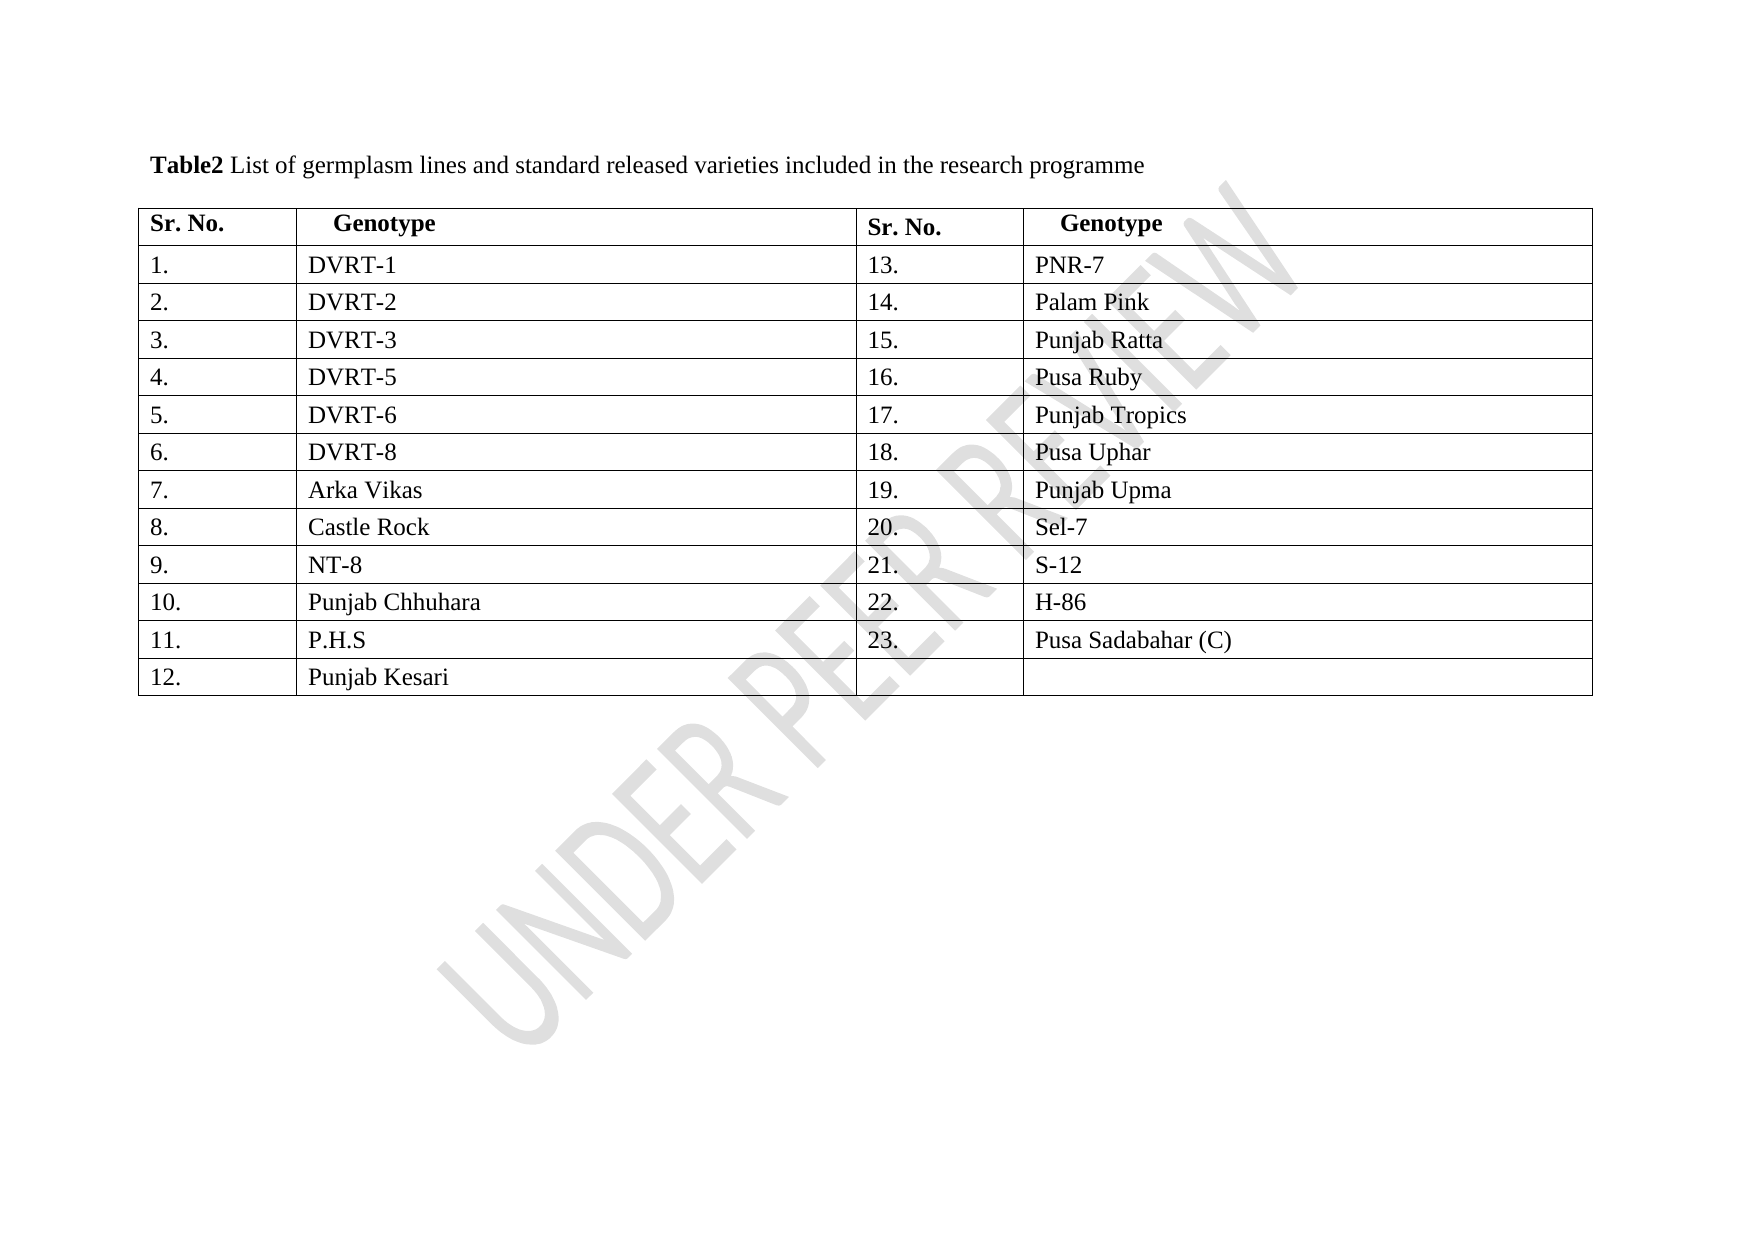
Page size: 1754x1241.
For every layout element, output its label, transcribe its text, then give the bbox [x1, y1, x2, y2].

table_cell Punjab Tropics [1024, 396, 1592, 432]
table_cell NT-8 [297, 546, 856, 582]
table_cell 14. [857, 284, 1023, 320]
table_cell 7. [139, 471, 296, 507]
table_cell DVRT-8 [297, 434, 856, 470]
table_cell Pusa Sadabahar (C) [1024, 621, 1592, 657]
table_cell 20. [857, 509, 1023, 545]
text Table2 List of germplasm lines and standard released varieties included in the research programme [150, 150, 1604, 179]
table_cell Castle Rock [297, 509, 856, 545]
table_header Sr. No. [857, 209, 1023, 245]
table_cell 16. [857, 359, 1023, 395]
table_cell 5. [139, 396, 296, 432]
table_cell [1024, 659, 1592, 695]
table_cell Punjab Upma [1024, 471, 1592, 507]
table_cell 11. [139, 621, 296, 657]
table_cell 2. [139, 284, 296, 320]
table_cell 22. [857, 584, 1023, 620]
table_cell Punjab Kesari [297, 659, 856, 695]
table_header Sr. No. [139, 209, 296, 245]
table_cell DVRT-5 [297, 359, 856, 395]
table_cell 9. [139, 546, 296, 582]
table_cell 15. [857, 321, 1023, 357]
table_cell 6. [139, 434, 296, 470]
table_cell PNR-7 [1024, 246, 1592, 282]
table_cell DVRT-1 [297, 246, 856, 282]
table_cell Sel-7 [1024, 509, 1592, 545]
table_cell Punjab Ratta [1024, 321, 1592, 357]
table_cell Pusa Ruby [1024, 359, 1592, 395]
table_cell [857, 659, 1023, 695]
table_cell 4. [139, 359, 296, 395]
table_cell Pusa Uphar [1024, 434, 1592, 470]
table_cell 13. [857, 246, 1023, 282]
table_cell 23. [857, 621, 1023, 657]
table_cell Palam Pink [1024, 284, 1592, 320]
table_cell 19. [857, 471, 1023, 507]
table_cell 21. [857, 546, 1023, 582]
table_cell DVRT-6 [297, 396, 856, 432]
table_header Genotype [1024, 209, 1592, 245]
table_cell 1. [139, 246, 296, 282]
table_cell DVRT-3 [297, 321, 856, 357]
table_cell DVRT-2 [297, 284, 856, 320]
table_cell 8. [139, 509, 296, 545]
table_cell 3. [139, 321, 296, 357]
table_cell 12. [139, 659, 296, 695]
table_cell S-12 [1024, 546, 1592, 582]
table_cell 17. [857, 396, 1023, 432]
table_cell 10. [139, 584, 296, 620]
table_cell P.H.S [297, 621, 856, 657]
table_cell 18. [857, 434, 1023, 470]
table_cell Punjab Chhuhara [297, 584, 856, 620]
table_cell Arka Vikas [297, 471, 856, 507]
table_header Genotype [297, 209, 856, 245]
table_cell H-86 [1024, 584, 1592, 620]
